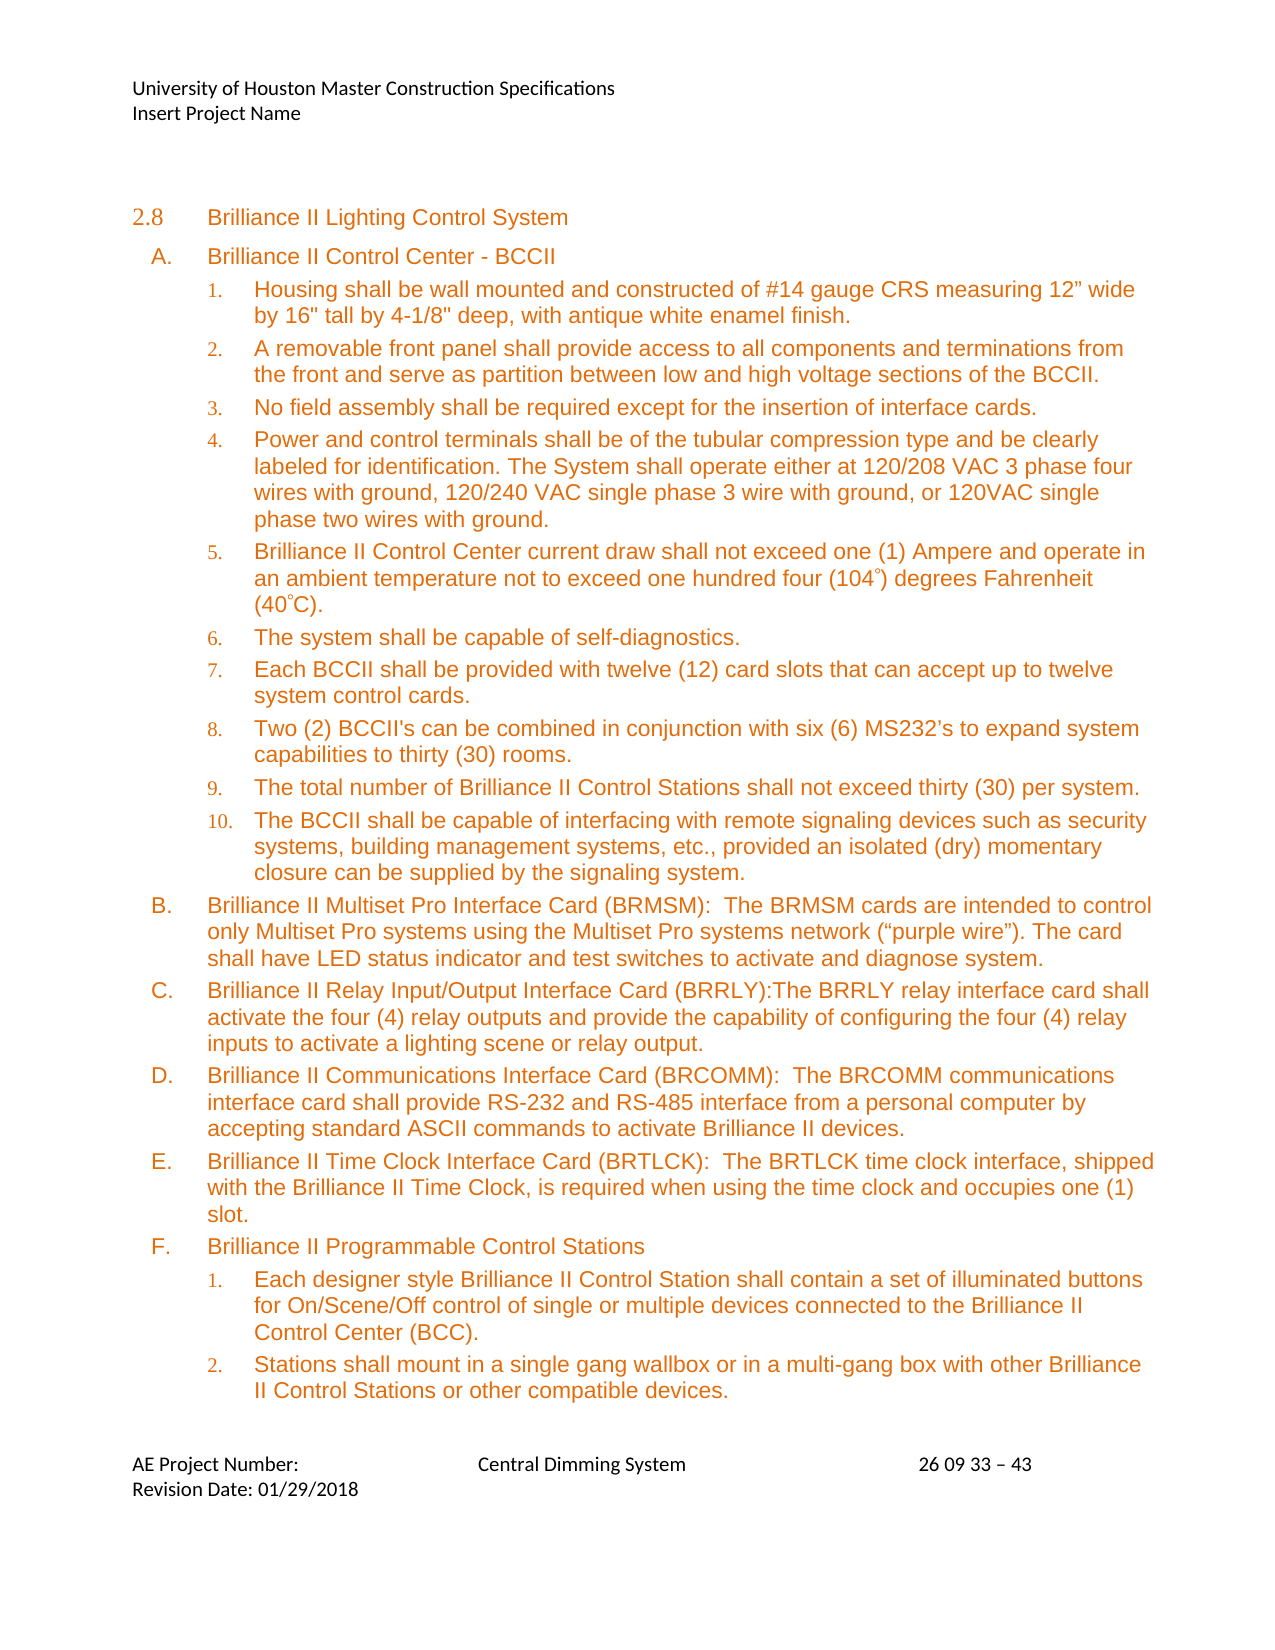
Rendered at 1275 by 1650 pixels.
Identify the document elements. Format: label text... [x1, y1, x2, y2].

subtitle Stations shall mount in a single gang wallbox or in a multi-gang box with other Brilliance II Control Stations or other compatible devices. [207, 1351, 1155, 1404]
subtitle Brilliance II Time Clock Interface Card (BRTLCK): The BRTLCK time clock interface, shipped with the Brilliance II Time Clock, is required when using the time clock and occupies one (1) slot. [151, 1148, 1155, 1227]
subtitle Brilliance II Communications Interface Card (BRCOMM): The BRCOMM communications interface card shall provide RS-232 and RS-485 interface from a personal computer by accepting standard ASCII commands to activate Brilliance II devices. [151, 1062, 1155, 1142]
subtitle No field assembly shall be required except for the insertion of interface cards. [207, 394, 1155, 420]
subtitle The BCCII shall be capable of interfacing with remote signaling devices such as security systems, building management systems, etc., provided an isolated (dry) momentary closure can be supplied by the signaling system. [207, 807, 1155, 886]
subtitle Brilliance II Lighting Control System [132, 202, 1155, 231]
subtitle A removable front panel shall provide access to all components and terminations from the front and serve as partition between low and high voltage sections of the BCCII. [207, 335, 1155, 388]
subtitle The total number of Brilliance II Control Stations shall not exceed thirty (30) per system. [207, 774, 1155, 800]
subtitle Brilliance II Control Center - BCCII [151, 243, 1155, 270]
subtitle Brilliance II Multiset Pro Interface Card (BRMSM): The BRMSM cards are intended to control only Multiset Pro systems using the Multiset Pro systems network (“purple wire”). The card shall have LED status indicator and test switches to activate and diagnose system. [151, 892, 1155, 971]
subtitle Brilliance II Control Center current draw shall not exceed one (1) Ampere and operate in an ambient temperature not to exceed one hundred four (104) degrees Fahrenheit (40C). [207, 538, 1155, 617]
subtitle Each designer style Brilliance II Control Station shall contain a set of illuminated buttons for On/Scene/Off control of single or multiple devices connected to the Brilliance II Control Center (BCC). [207, 1266, 1155, 1345]
subtitle Power and control terminals shall be of the tubular compression type and be clearly labeled for identification. The System shall operate either at 120/208 VAC 3 phase four wires with ground, 120/240 VAC single phase 3 wire with ground, or 120VAC single phase two wires with ground. [207, 426, 1155, 532]
subtitle Each BCCII shall be provided with twelve (12) card slots that can accept up to twelve system control cards. [207, 656, 1155, 709]
subtitle Brilliance II Relay Input/Output Interface Card (BRRLY):The BRRLY relay interface card shall activate the four (4) relay outputs and provide the capability of configuring the four (4) relay inputs to activate a lighting scene or relay output. [151, 977, 1155, 1056]
subtitle Brilliance II Programmable Control Stations [151, 1233, 1155, 1259]
subtitle Two (2) BCCII's can be combined in conjunction with six (6) MS232’s to expand system capabilities to thirty (30) rooms. [207, 715, 1155, 768]
subtitle Housing shall be wall mounted and constructed of #14 gauge CRS measuring 12” wide by 16" tall by 4-1/8" deep, with antique white enamel finish. [207, 276, 1155, 329]
subtitle The system shall be capable of self-diagnostics. [207, 623, 1155, 650]
